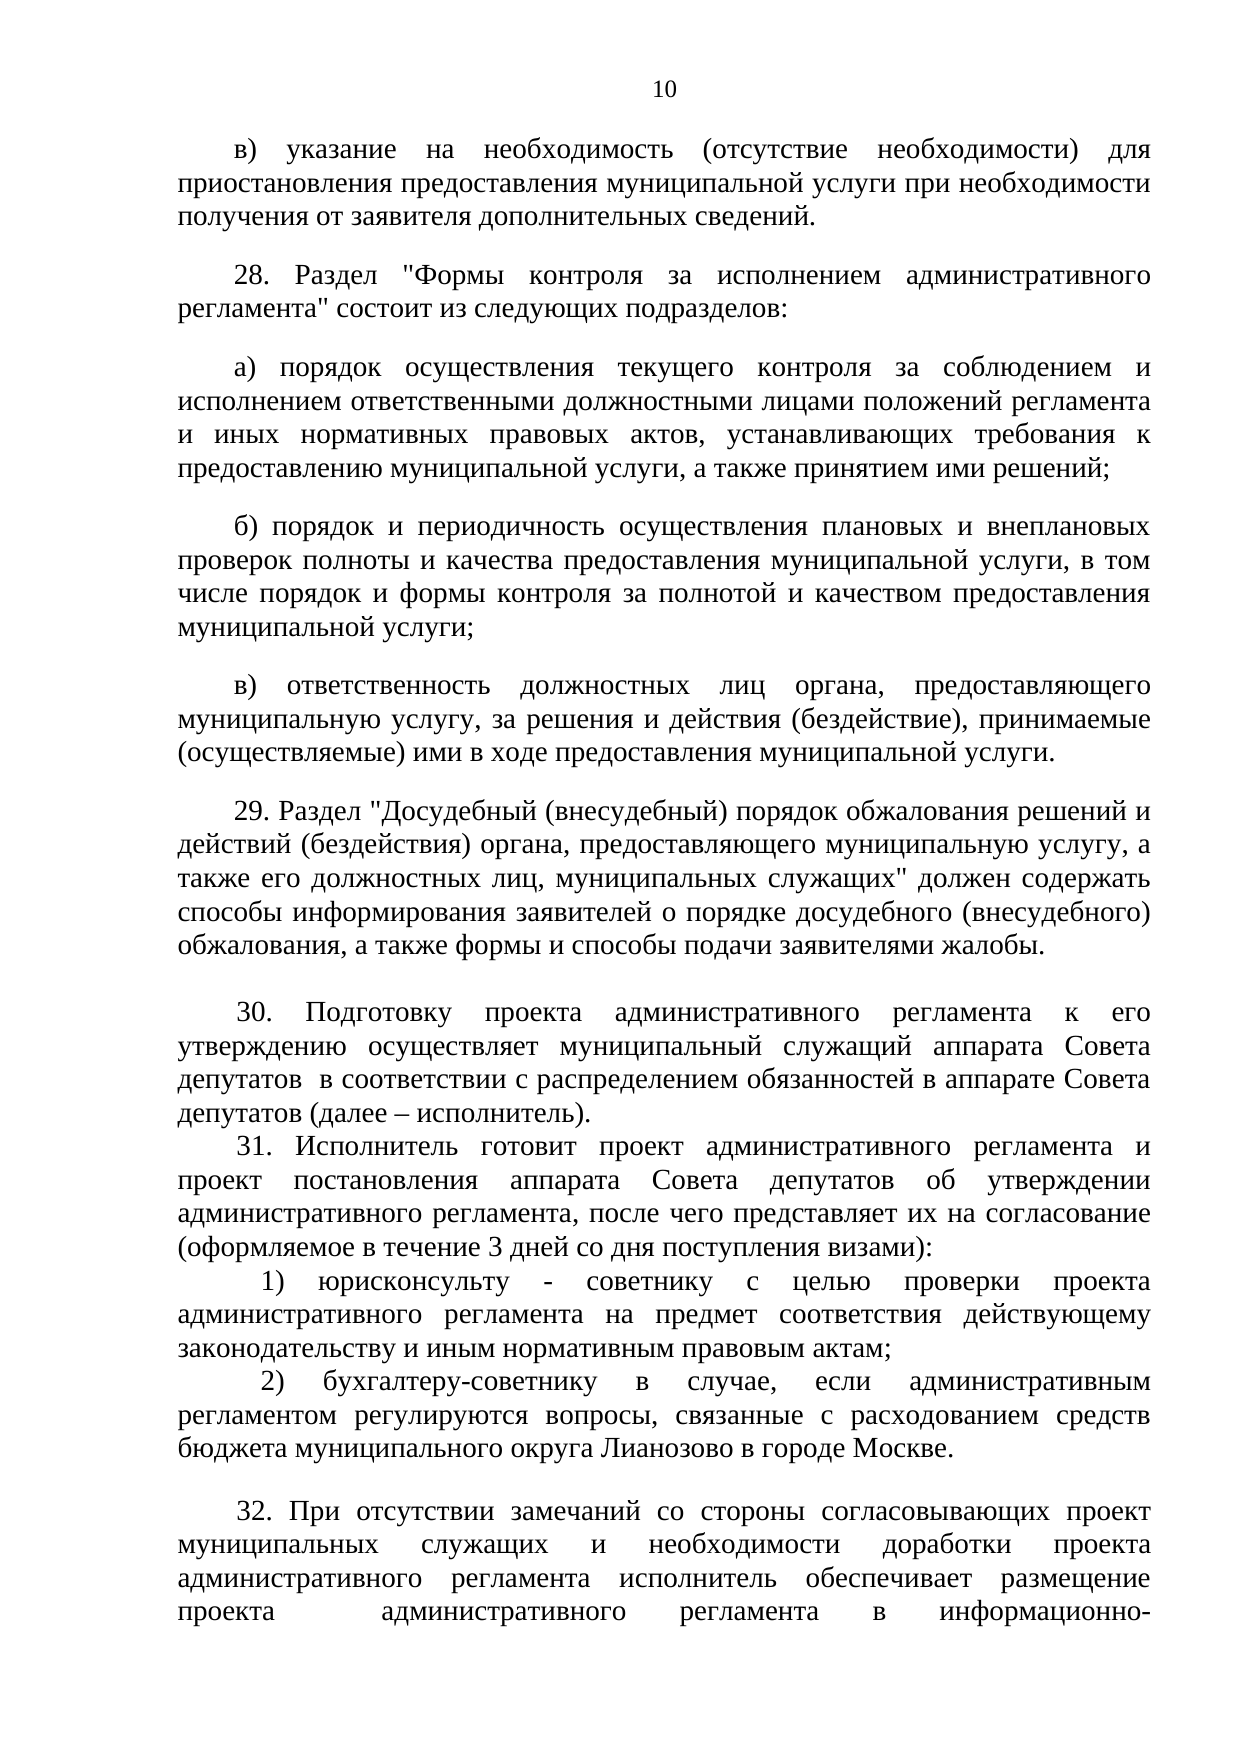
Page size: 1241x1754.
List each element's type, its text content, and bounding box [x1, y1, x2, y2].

text а) порядок осуществления текущего контроля за соблюдением и исполнением ответственными должностными лицами положений регламента и иных нормативных правовых актов, устанавливающих требования к предоставлению муниципальной услуги, а также принятием ими решений; [177, 349, 1152, 483]
text 29. Раздел "Досудебный (внесудебный) порядок обжалования решений и действий (бездействия) органа, предоставляющего муниципальную услугу, а также его должностных лиц, муниципальных служащих" должен содержать способы информирования заявителей о порядке досудебного (внесудебного) обжалования, а также формы и способы подачи заявителями жалобы. [177, 793, 1152, 961]
text в) ответственность должностных лиц органа, предоставляющего муниципальную услугу, за решения и действия (бездействие), принимаемые (осуществляемые) ими в ходе предоставления муниципальной услуги. [177, 667, 1152, 768]
text б) порядок и периодичность осуществления плановых и внеплановых проверок полноты и качества предоставления муниципальной услуги, в том числе порядок и формы контроля за полнотой и качеством предоставления муниципальной услуги; [177, 508, 1152, 642]
text 30. Подготовку проекта административного регламента к его утверждению осуществляет муниципальный служащий аппарата Совета депутатов в соответствии с распределением обязанностей в аппарате Совета депутатов (далее – исполнитель). [177, 994, 1152, 1128]
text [177, 1493, 1152, 1627]
text в) указание на необходимость (отсутствие необходимости) для приостановления предоставления муниципальной услуги при необходимости получения от заявителя дополнительных сведений. [177, 131, 1152, 232]
text 31. Исполнитель готовит проект административного регламента и проект постановления аппарата Совета депутатов об утверждении административного регламента, после чего представляет их на согласование (оформляемое в течение 3 дней со дня поступления визами): [177, 1128, 1152, 1263]
text 1) юрисконсульту - советнику с целью проверки проекта административного регламента на предмет соответствия действующему законодательству и иным нормативным правовым актам; [177, 1263, 1152, 1363]
text 28. Раздел "Формы контроля за исполнением административного регламента" состоит из следующих подразделов: [177, 257, 1152, 324]
text 2) бухгалтеру-советнику в случае, если административным регламентом регулируются вопросы, связанные с расходованием средств бюджета муниципального округа Лианозово в городе Москве. [177, 1363, 1152, 1464]
